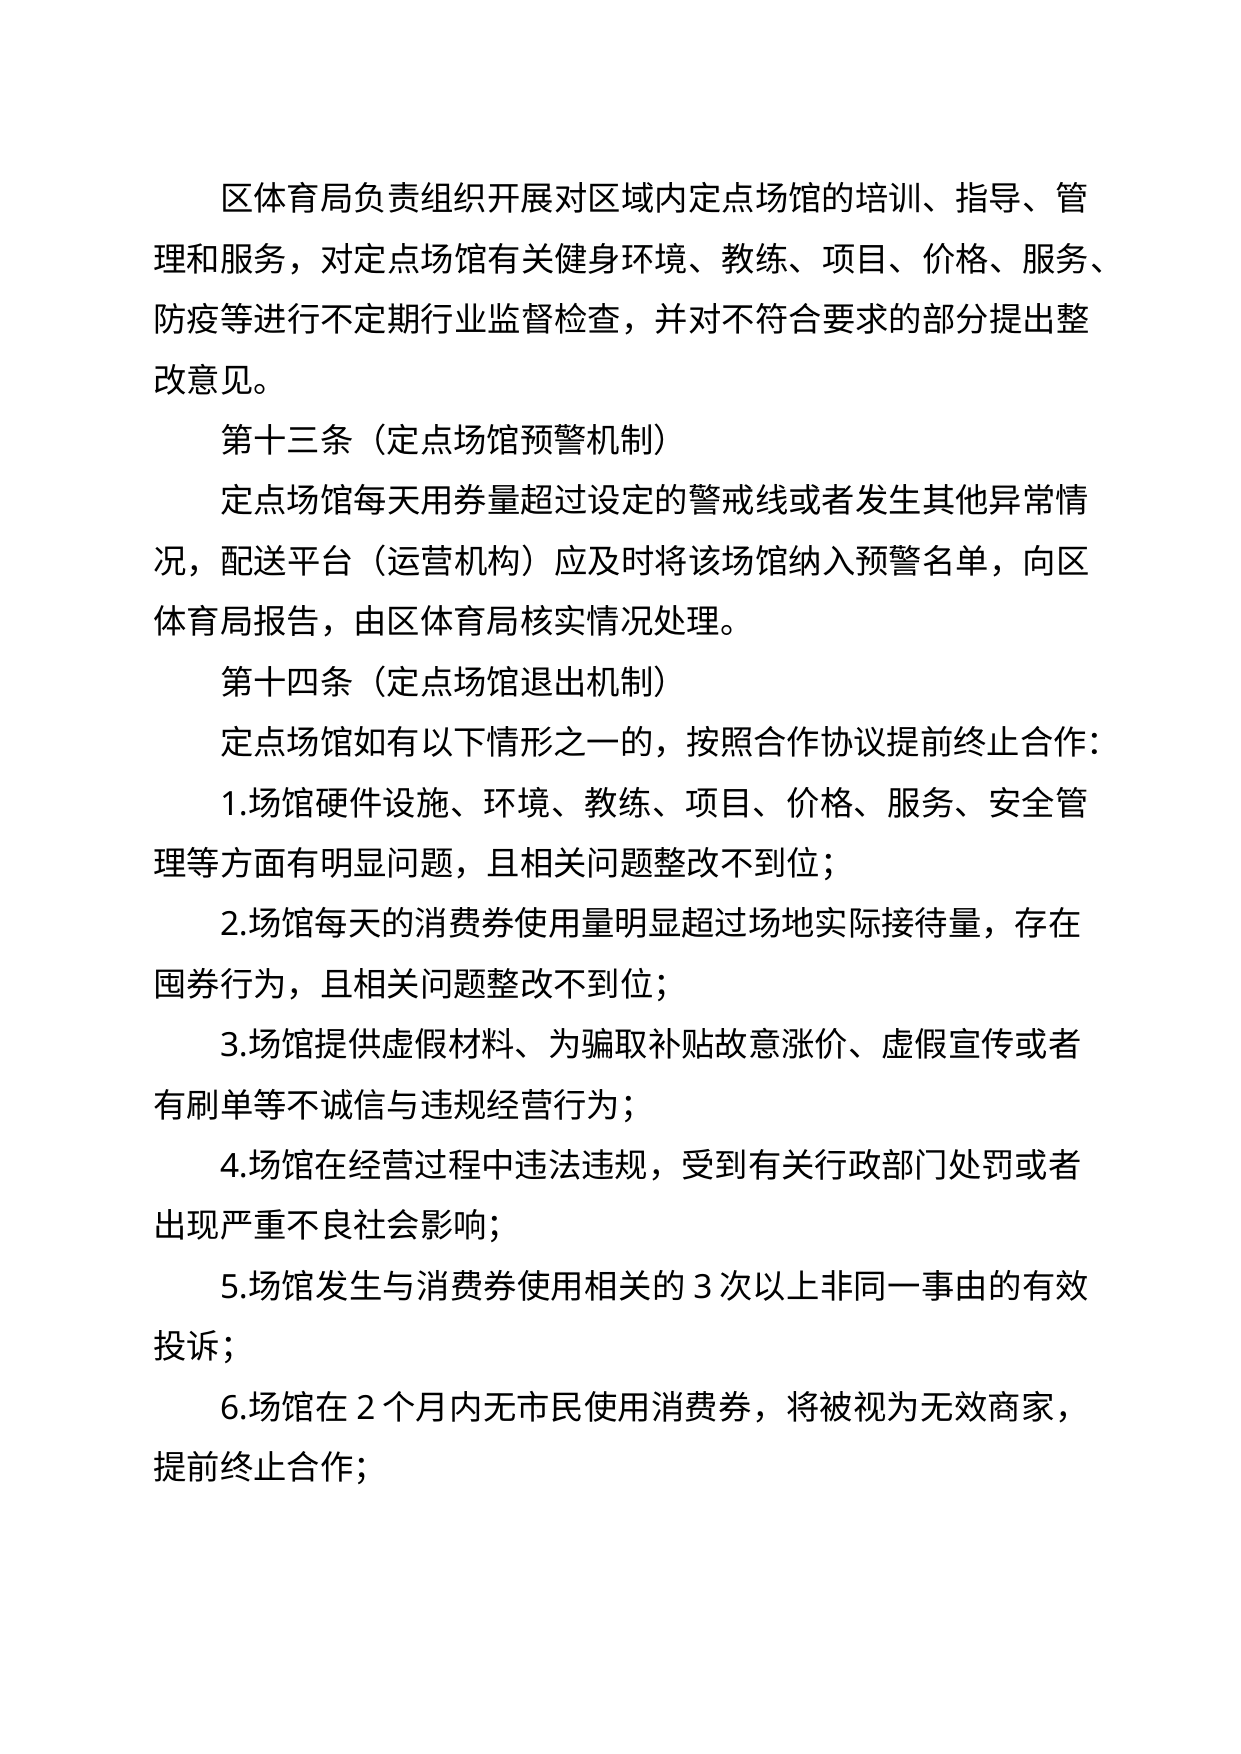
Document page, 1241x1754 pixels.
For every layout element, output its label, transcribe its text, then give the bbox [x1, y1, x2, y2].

text 6.场馆在2个月内无市民使用消费券，将被视为无效商家，提前终止合作； [153, 1371, 1090, 1492]
text 第十三条（定点场馆预警机制） [153, 404, 1090, 464]
text 3.场馆提供虚假材料、为骗取补贴故意涨价、虚假宣传或者 [153, 1008, 1090, 1069]
text 2.场馆每天的消费券使用量明显超过场地实际接待量，存在 [153, 887, 1090, 948]
text 有刷单等不诚信与违规经营行为； [153, 1069, 1090, 1129]
text 定点场馆如有以下情形之一的，按照合作协议提前终止合作： [153, 706, 1090, 767]
text 定点场馆每天用券量超过设定的警戒线或者发生其他异常情况，配送平台（运营机构）应及时将该场馆纳入预警名单，向区体育局报告，由区体育局核实情况处理。 [153, 464, 1090, 646]
text 出现严重不良社会影响； [153, 1189, 1090, 1250]
text 第十四条（定点场馆退出机制） [153, 646, 1090, 706]
text 囤券行为，且相关问题整改不到位； [153, 948, 1090, 1008]
text 1.场馆硬件设施、环境、教练、项目、价格、服务、安全管理等方面有明显问题，且相关问题整改不到位； [153, 767, 1090, 887]
text 区体育局负责组织开展对区域内定点场馆的培训、指导、管理和服务，对定点场馆有关健身环境、教练、项目、价格、服务、防疫等进行不定期行业监督检查，并对不符合要求的部分提出整改意见。 [153, 162, 1090, 404]
text 5.场馆发生与消费券使用相关的3次以上非同一事由的有效投诉； [153, 1250, 1090, 1371]
text 4.场馆在经营过程中违法违规，受到有关行政部门处罚或者 [153, 1129, 1090, 1189]
